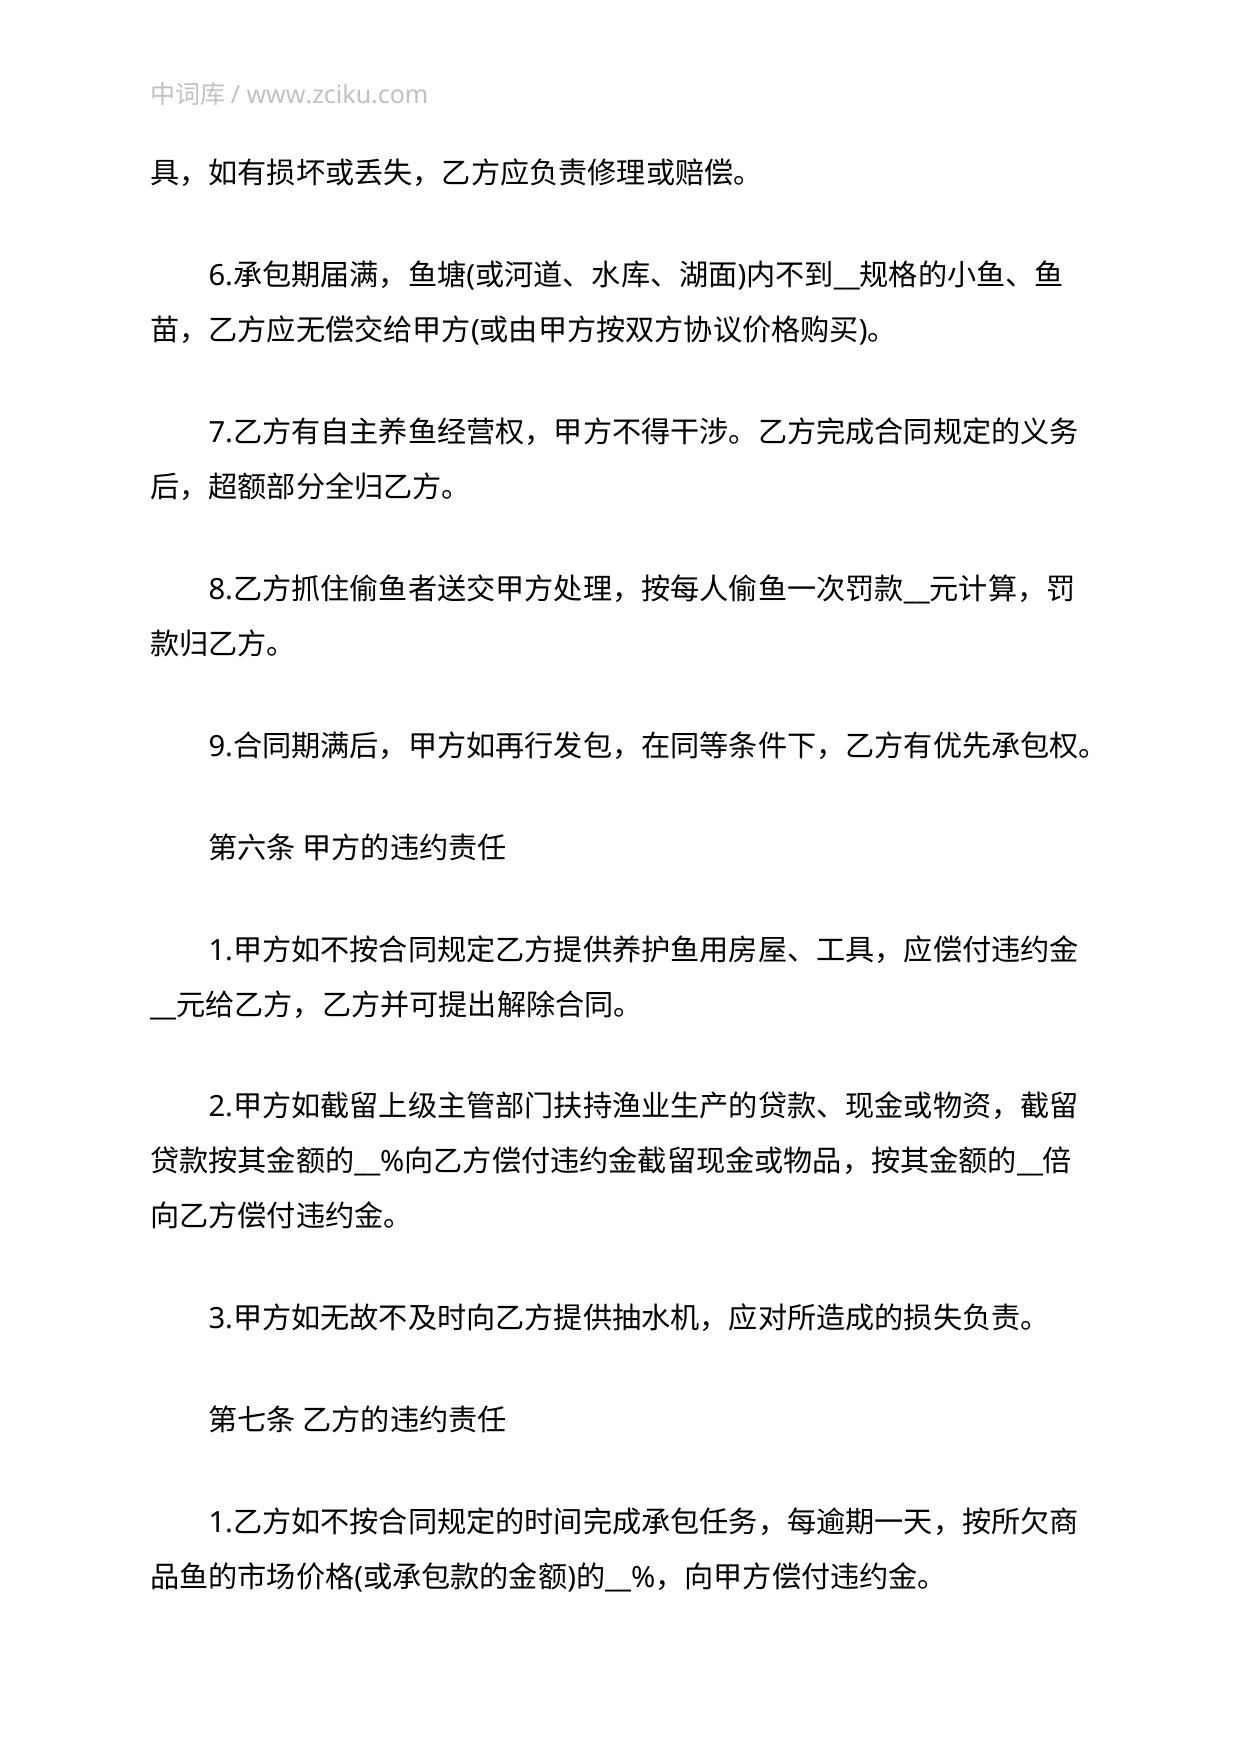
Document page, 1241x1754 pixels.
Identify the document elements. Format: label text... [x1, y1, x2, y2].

text 8.乙方抓住偷鱼者送交甲方处理，按每人偷鱼一次罚款__元计算，罚款归乙方。 [150, 566, 1090, 663]
text 6.承包期届满，鱼塘(或河道、水库、湖面)内不到__规格的小鱼、鱼苗，乙方应无偿交给甲方(或由甲方按双方协议价格购买)。 [150, 252, 1090, 349]
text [150, 150, 1090, 192]
text 3.甲方如无故不及时向乙方提供抽水机，应对所造成的损失负责。 [150, 1295, 1090, 1337]
text 1.乙方如不按合同规定的时间完成承包任务，每逾期一天，按所欠商品鱼的市场价格(或承包款的金额)的__%，向甲方偿付违约金。 [150, 1498, 1090, 1596]
text 9.合同期满后，甲方如再行发包，在同等条件下，乙方有优先承包权。 [150, 722, 1090, 765]
text 7.乙方有自主养鱼经营权，甲方不得干涉。乙方完成合同规定的义务后，超额部分全归乙方。 [150, 409, 1090, 506]
text 第六条 甲方的违约责任 [150, 824, 1090, 867]
text 2.甲方如截留上级主管部门扶持渔业生产的贷款、现金或物资，截留贷款按其金额的__%向乙方偿付违约金截留现金或物品，按其金额的__倍向乙方偿付违约金。 [150, 1083, 1090, 1235]
text 第七条 乙方的违约责任 [150, 1397, 1090, 1439]
text 1.甲方如不按合同规定乙方提供养护鱼用房屋、工具，应偿付违约金__元给乙方，乙方并可提出解除合同。 [150, 926, 1090, 1023]
